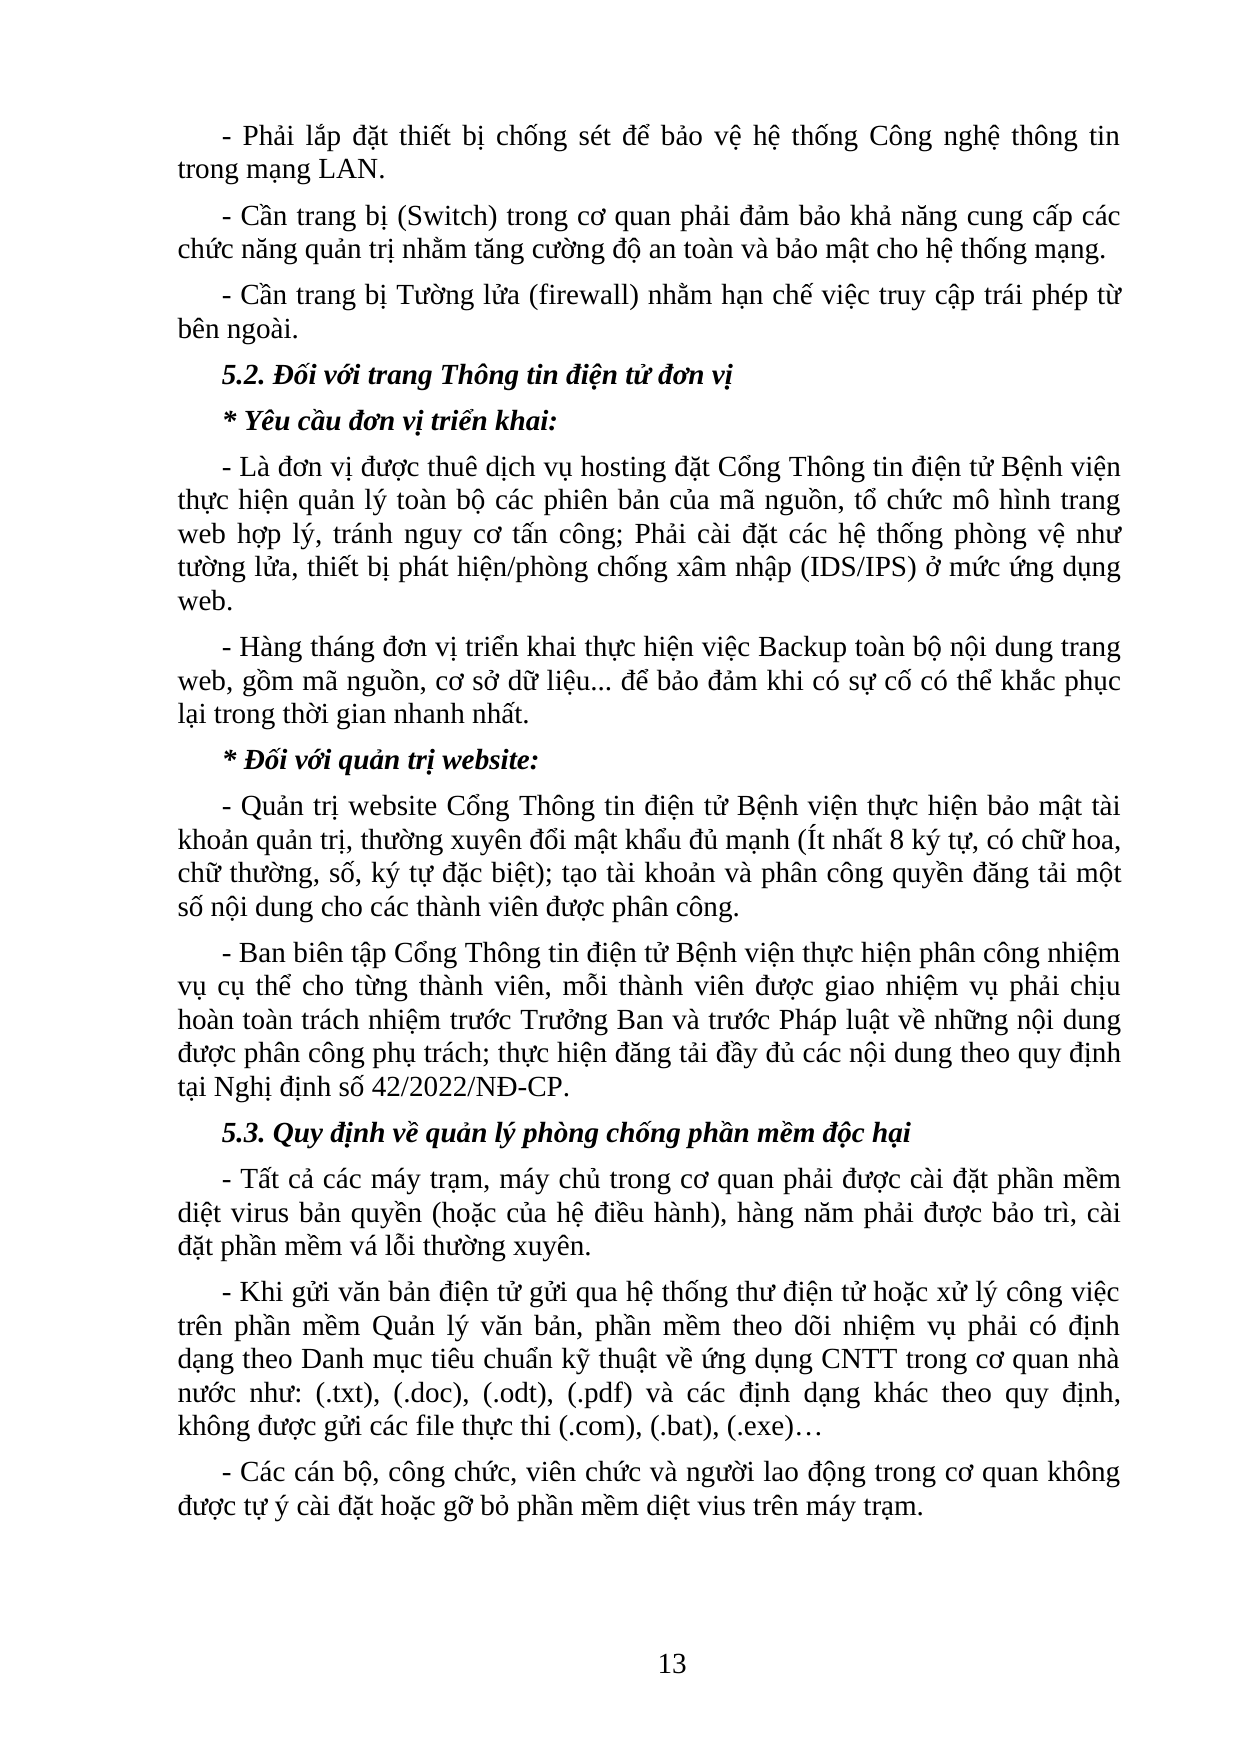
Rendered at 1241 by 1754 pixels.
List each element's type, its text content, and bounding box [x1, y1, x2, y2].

text * Yêu cầu đơn vị triển khai: [177, 403, 1122, 436]
text - Hàng tháng đơn vị triển khai thực hiện việc Backup toàn bộ nội dung trang web, gồm mã nguồn, cơ sở dữ liệu... để bảo đảm khi có sự cố có thể khắc phục lại trong thời gian nhanh nhất. [177, 629, 1122, 730]
text * Đối với quản trị website: [177, 742, 1122, 776]
text - Là đơn vị được thuê dịch vụ hosting đặt Cổng Thông tin điện tử Bệnh viện thực hiện quản lý toàn bộ các phiên bản của mã nguồn, tổ chức mô hình trang web hợp lý, tránh nguy cơ tấn công; Phải cài đặt các hệ thống phòng vệ như tường lửa, thiết bị phát hiện/phòng chống xâm nhập (IDS/IPS) ở mức ứng dụng web. [177, 449, 1122, 617]
text - Phải lắp đặt thiết bị chống sét để bảo vệ hệ thống Công nghệ thông tin trong mạng LAN. [177, 118, 1122, 185]
text - Khi gửi văn bản điện tử gửi qua hệ thống thư điện tử hoặc xử lý công việc trên phần mềm Quản lý văn bản, phần mềm theo dõi nhiệm vụ phải có định dạng theo Danh mục tiêu chuẩn kỹ thuật về ứng dụng CNTT trong cơ quan nhà nước như: (.txt), (.doc), (.odt), (.pdf) và các định dạng khác theo quy định, không được gửi các file thực thi (.com), (.bat), (.exe)… [177, 1274, 1122, 1442]
text - Cần trang bị Tường lửa (firewall) nhằm hạn chế việc truy cập trái phép từ bên ngoài. [177, 277, 1122, 344]
text - Cần trang bị (Switch) trong cơ quan phải đảm bảo khả năng cung cấp các chức năng quản trị nhằm tăng cường độ an toàn và bảo mật cho hệ thống mạng. [177, 198, 1122, 265]
text - Quản trị website Cổng Thông tin điện tử Bệnh viện thực hiện bảo mật tài khoản quản trị, thường xuyên đổi mật khẩu đủ mạnh (Ít nhất 8 ký tự, có chữ hoa, chữ thường, số, ký tự đặc biệt); tạo tài khoản và phân công quyền đăng tải một số nội dung cho các thành viên được phân công. [177, 788, 1122, 922]
text - Ban biên tập Cổng Thông tin điện tử Bệnh viện thực hiện phân công nhiệm vụ cụ thể cho từng thành viên, mỗi thành viên được giao nhiệm vụ phải chịu hoàn toàn trách nhiệm trước Trưởng Ban và trước Pháp luật về những nội dung được phân công phụ trách; thực hiện đăng tải đầy đủ các nội dung theo quy định tại Nghị định số 42/2022/NĐ-CP. [177, 935, 1122, 1103]
text 5.3. Quy định về quản lý phòng chống phần mềm độc hại [177, 1115, 1122, 1149]
text 5.2. Đối với trang Thông tin điện tử đơn vị [177, 357, 1122, 390]
text - Tất cả các máy trạm, máy chủ trong cơ quan phải được cài đặt phần mềm diệt virus bản quyền (hoặc của hệ điều hành), hàng năm phải được bảo trì, cài đặt phần mềm vá lỗi thường xuyên. [177, 1161, 1122, 1262]
text - Các cán bộ, công chức, viên chức và người lao động trong cơ quan không được tự ý cài đặt hoặc gỡ bỏ phần mềm diệt vius trên máy trạm. [177, 1454, 1122, 1522]
